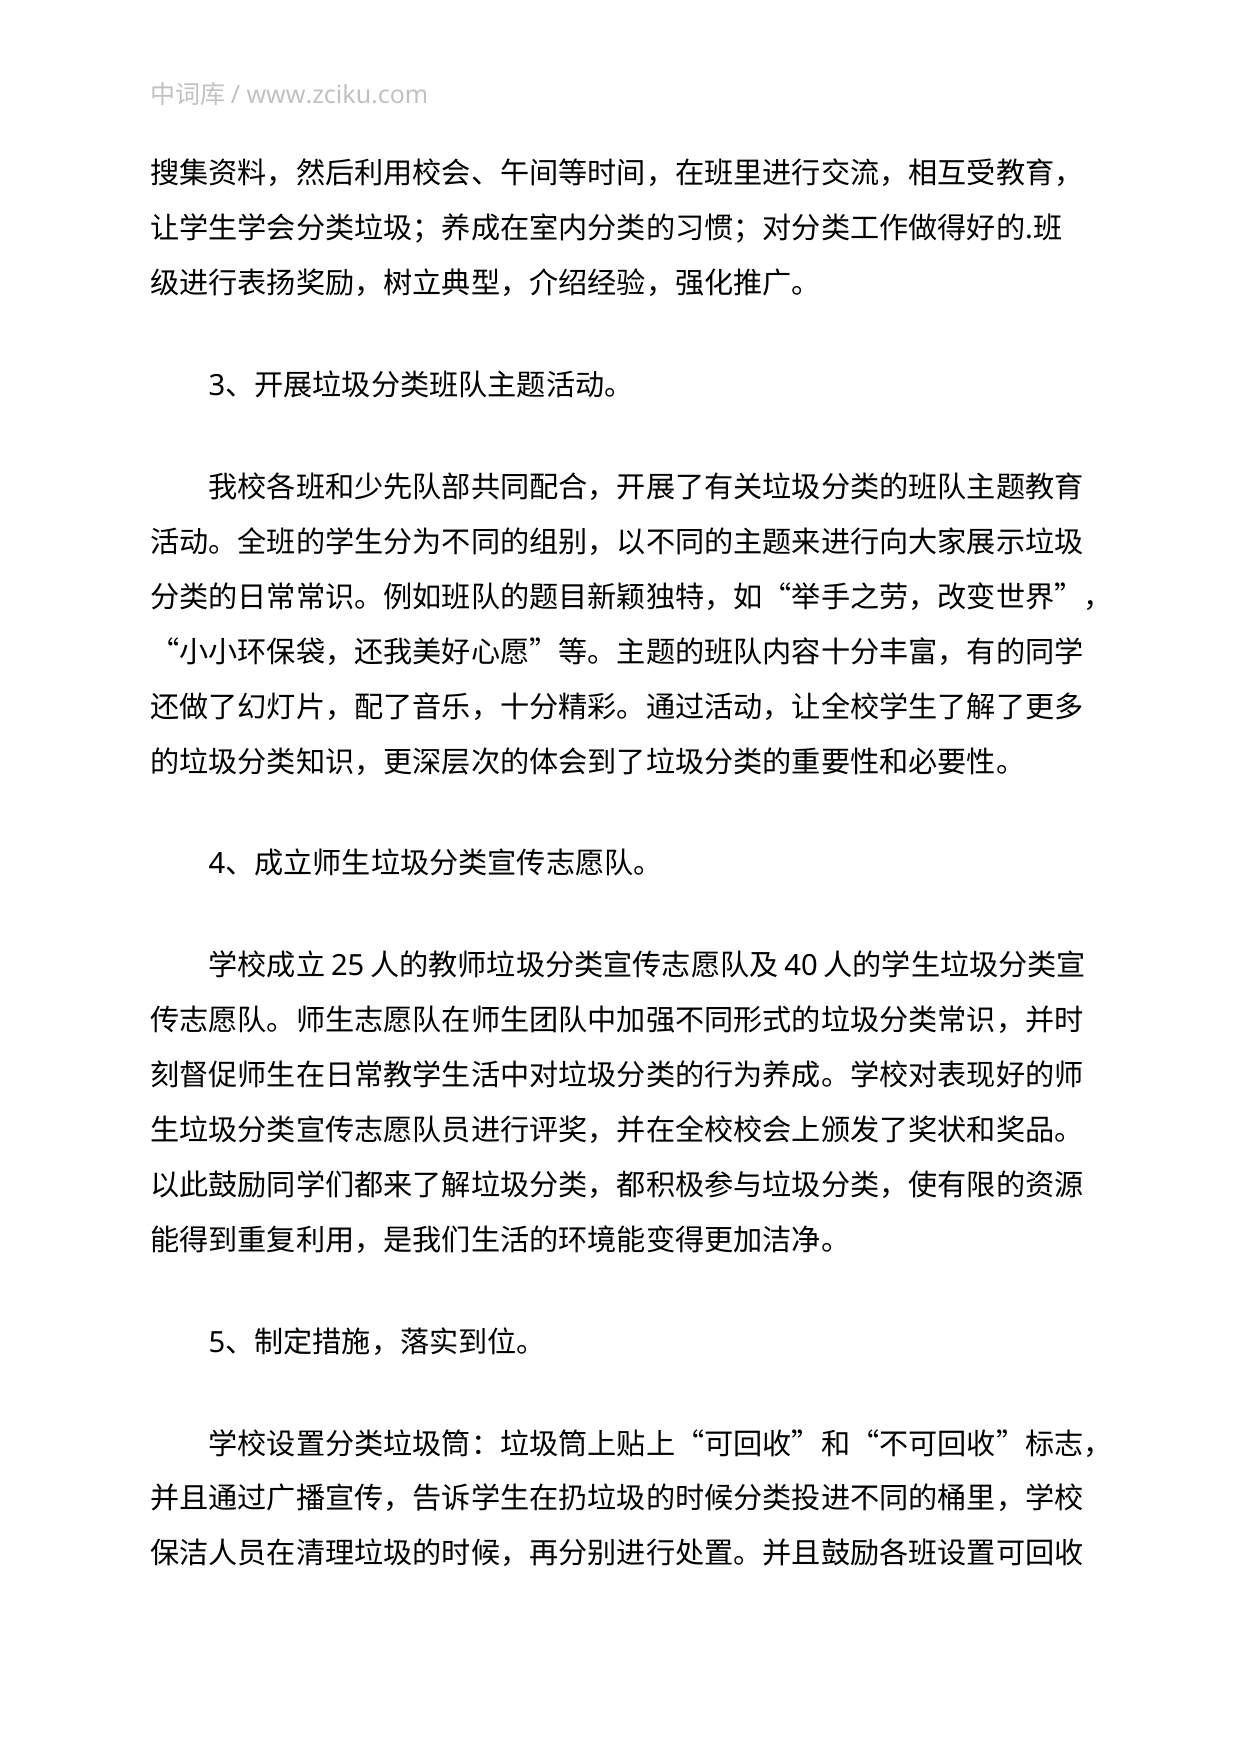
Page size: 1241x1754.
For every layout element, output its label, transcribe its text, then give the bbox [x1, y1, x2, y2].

text 4、成立师生垃圾分类宣传志愿队。 [150, 840, 1090, 882]
text 5、制定措施，落实到位。 [150, 1318, 1090, 1361]
text 学校成立25人的教师垃圾分类宣传志愿队及40人的学生垃圾分类宣传志愿队。师生志愿队在师生团队中加强不同形式的垃圾分类常识，并时刻督促师生在日常教学生活中对垃圾分类的行为养成。学校对表现好的师生垃圾分类宣传志愿队员进行评奖，并在全校校会上颁发了奖状和奖品。以此鼓励同学们都来了解垃圾分类，都积极参与垃圾分类，使有限的资源能得到重复利用，是我们生活的环境能变得更加洁净。 [150, 942, 1090, 1259]
text 3、开展垃圾分类班队主题活动。 [150, 362, 1090, 404]
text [150, 150, 1090, 302]
text 我校各班和少先队部共同配合，开展了有关垃圾分类的班队主题教育活动。全班的学生分为不同的组别，以不同的主题来进行向大家展示垃圾分类的日常常识。例如班队的题目新颖独特，如“举手之劳，改变世界”，“小小环保袋，还我美好心愿”等。主题的班队内容十分丰富，有的同学还做了幻灯片，配了音乐，十分精彩。通过活动，让全校学生了解了更多的垃圾分类知识，更深层次的体会到了垃圾分类的重要性和必要性。 [150, 464, 1090, 780]
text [150, 1420, 1090, 1572]
